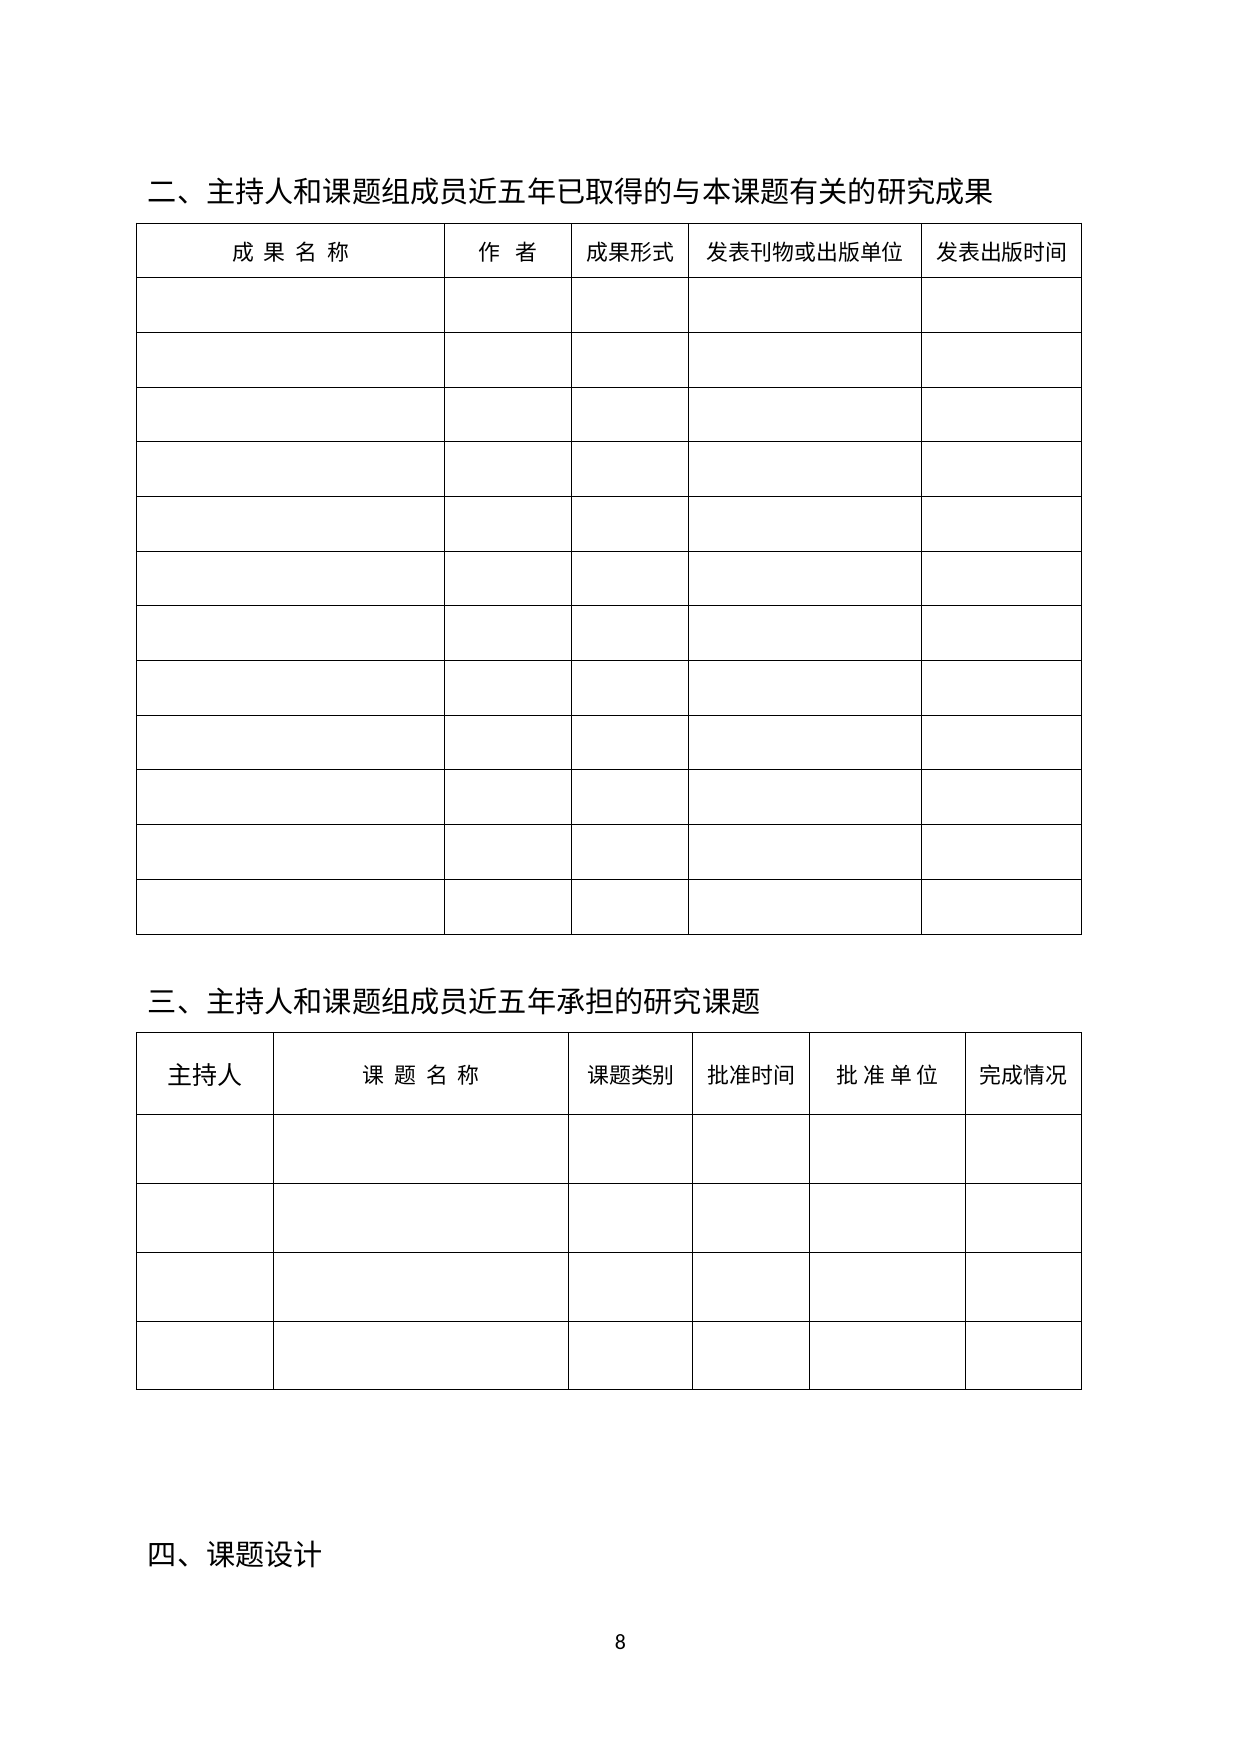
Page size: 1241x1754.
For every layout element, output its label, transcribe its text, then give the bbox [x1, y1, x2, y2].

text 二、主持人和课题组成员近五年已取得的与本课题有关的研究成果 [148, 157, 1092, 222]
table_cell [810, 1253, 965, 1321]
table_cell [274, 1184, 568, 1252]
table_cell [137, 442, 444, 496]
table_header 课 题 名 称 [274, 1033, 568, 1114]
table_cell [689, 606, 921, 660]
table_cell [922, 442, 1081, 496]
table_cell [693, 1322, 809, 1389]
table_cell [922, 278, 1081, 332]
table_cell [274, 1253, 568, 1321]
table_cell [137, 278, 444, 332]
table_cell [922, 606, 1081, 660]
table_cell [966, 1322, 1081, 1389]
table_cell [137, 552, 444, 605]
table_cell [572, 333, 688, 387]
table_header 发表出版时间 [922, 224, 1081, 277]
table_cell [445, 278, 571, 332]
table_cell [922, 716, 1081, 769]
table_cell [137, 880, 444, 933]
table_cell [966, 1184, 1081, 1252]
table_header 主持人 [137, 1033, 273, 1114]
table_cell [810, 1115, 965, 1183]
table_cell [445, 661, 571, 715]
text 四、课题设计 [148, 1520, 1092, 1585]
table_cell [689, 716, 921, 769]
table_cell [693, 1253, 809, 1321]
table_cell [445, 333, 571, 387]
table_cell [966, 1253, 1081, 1321]
table_cell [572, 388, 688, 441]
table_cell [274, 1115, 568, 1183]
table_cell [572, 552, 688, 605]
table_cell [922, 388, 1081, 441]
table_cell [137, 1253, 273, 1321]
table_cell [689, 825, 921, 879]
table_cell [810, 1322, 965, 1389]
table_cell [922, 552, 1081, 605]
table_cell [569, 1322, 692, 1389]
text 三、主持人和课题组成员近五年承担的研究课题 [148, 967, 1092, 1032]
table_cell [137, 1184, 273, 1252]
table_cell [445, 825, 571, 879]
table_header 成果形式 [572, 224, 688, 277]
table_cell [572, 606, 688, 660]
table_cell [137, 497, 444, 551]
table_header 批 准 单 位 [810, 1033, 965, 1114]
table_cell [445, 606, 571, 660]
table_header 作 者 [445, 224, 571, 277]
table_cell [966, 1115, 1081, 1183]
table_cell [137, 606, 444, 660]
table_cell [569, 1184, 692, 1252]
table_cell [693, 1115, 809, 1183]
table_cell [137, 770, 444, 824]
table_cell [445, 880, 571, 933]
table_cell [689, 661, 921, 715]
table_cell [689, 552, 921, 605]
table_cell [569, 1253, 692, 1321]
table_cell [922, 333, 1081, 387]
table_cell [572, 770, 688, 824]
table_cell [137, 825, 444, 879]
table_cell [689, 497, 921, 551]
table_header 批准时间 [693, 1033, 809, 1114]
table_cell [137, 1322, 273, 1389]
table_cell [922, 497, 1081, 551]
table_cell [689, 442, 921, 496]
table_cell [689, 880, 921, 933]
table_cell [572, 442, 688, 496]
table_cell [810, 1184, 965, 1252]
table_cell [445, 716, 571, 769]
table_cell [689, 278, 921, 332]
table_cell [445, 388, 571, 441]
table_cell [445, 552, 571, 605]
table_cell [922, 880, 1081, 933]
table_cell [922, 770, 1081, 824]
table_cell [693, 1184, 809, 1252]
table_cell [445, 770, 571, 824]
table_cell [922, 661, 1081, 715]
table_cell [445, 442, 571, 496]
table_cell [274, 1322, 568, 1389]
table_cell [572, 661, 688, 715]
table_header 成 果 名 称 [137, 224, 444, 277]
table_cell [689, 333, 921, 387]
table_cell [572, 880, 688, 933]
table_cell [445, 497, 571, 551]
table_cell [137, 716, 444, 769]
table_cell [569, 1115, 692, 1183]
table_cell [572, 825, 688, 879]
table_cell [137, 661, 444, 715]
table_header 发表刊物或出版单位 [689, 224, 921, 277]
table_header 完成情况 [966, 1033, 1081, 1114]
table_cell [137, 1115, 273, 1183]
table_cell [572, 716, 688, 769]
table_cell [689, 388, 921, 441]
table_cell [572, 497, 688, 551]
table_header 课题类别 [569, 1033, 692, 1114]
table_cell [137, 388, 444, 441]
table_cell [137, 333, 444, 387]
table_cell [572, 278, 688, 332]
table_cell [689, 770, 921, 824]
table_cell [922, 825, 1081, 879]
